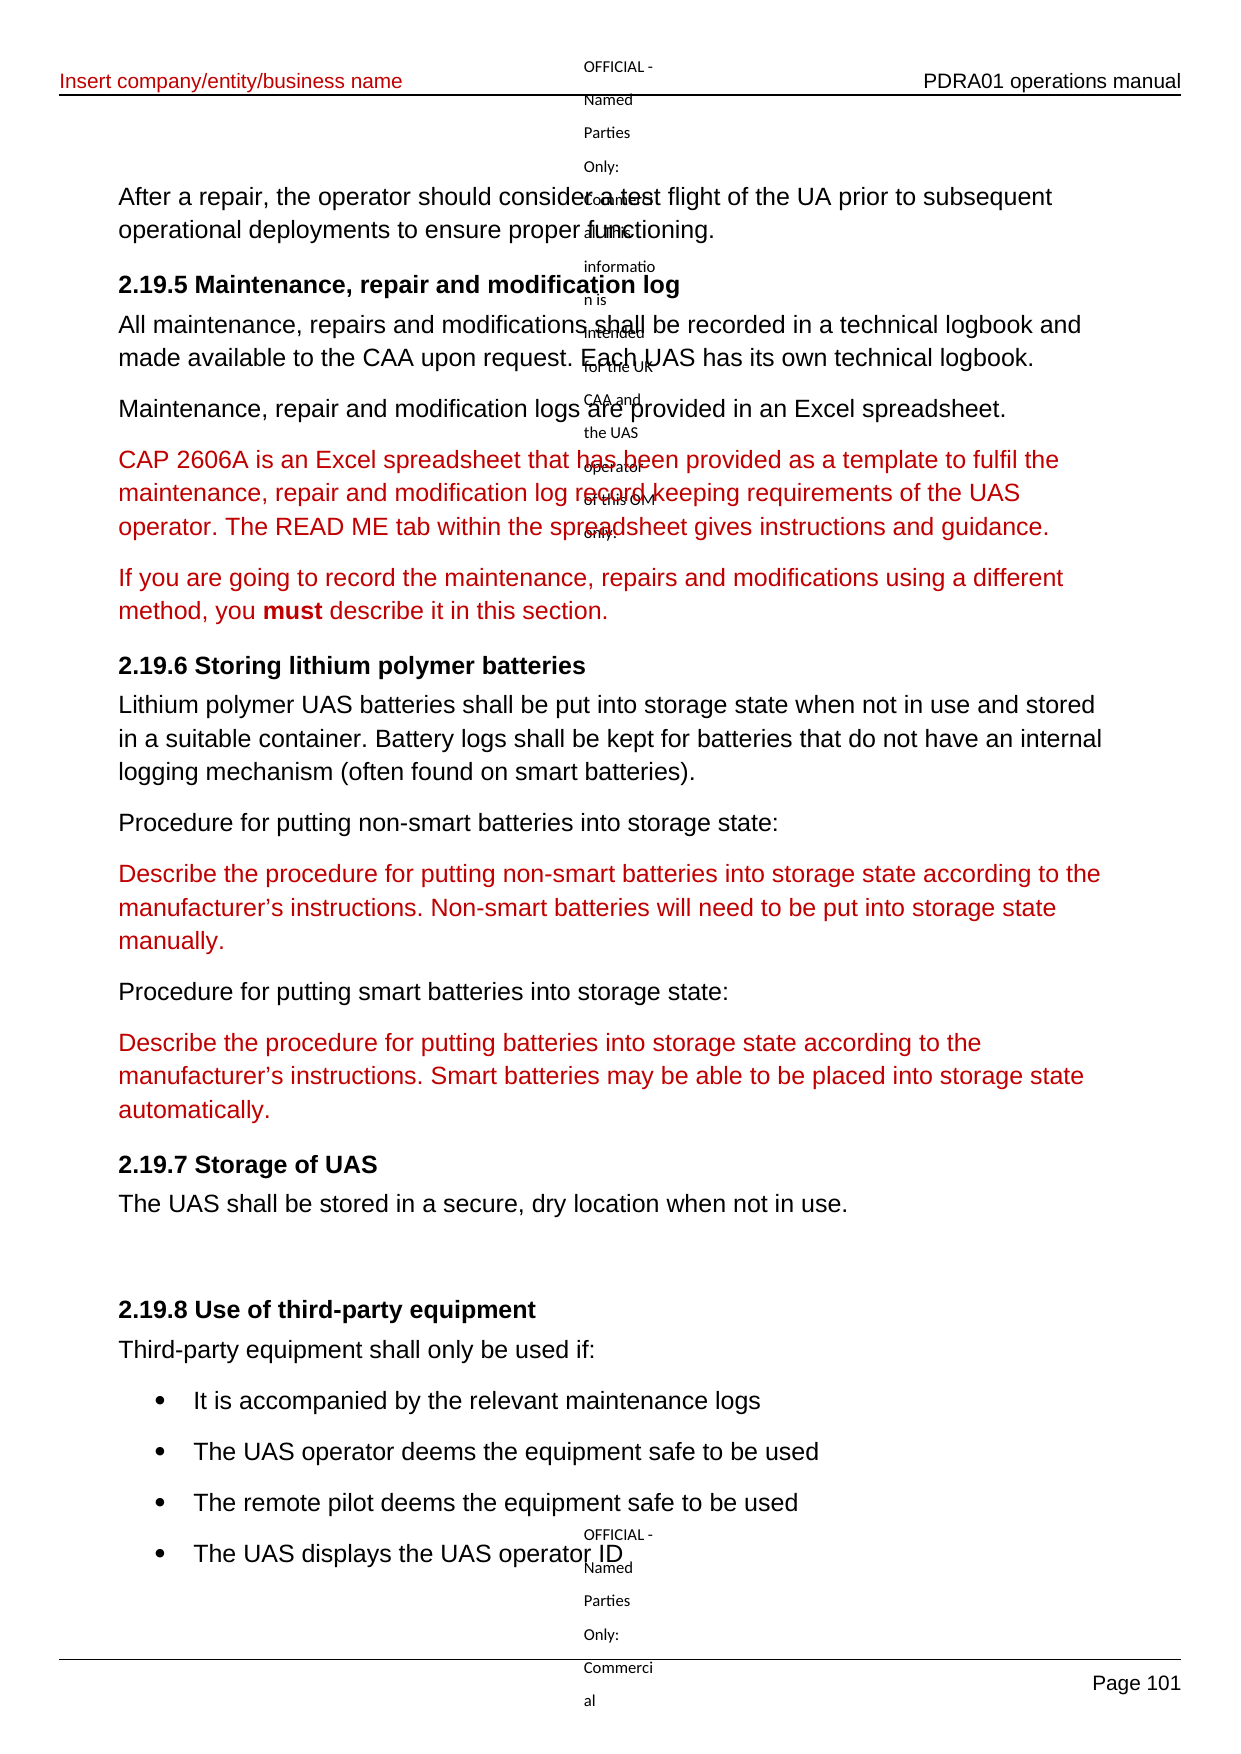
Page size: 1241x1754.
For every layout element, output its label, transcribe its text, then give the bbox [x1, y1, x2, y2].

subtitle 2.19.6 Storing lithium polymer batteries [118, 642, 1122, 680]
list It is accompanied by the relevant maintenance logs [156, 1381, 1122, 1414]
text Procedure for putting non-smart batteries into storage state: [118, 804, 1122, 837]
subtitle 2.19.8 Use of third-party equipment [118, 1287, 1122, 1324]
text After a repair, the operator should consider a test flight of the UA prior to subsequent operational deployments to ensure proper functioning. [118, 177, 1122, 244]
subtitle 2.19.7 Storage of UAS [118, 1141, 1122, 1179]
text Maintenance, repair and modification logs are provided in an Excel spreadsheet. [118, 389, 1122, 423]
text Third-party equipment shall only be used if: [118, 1330, 1122, 1363]
text All maintenance, repairs and modifications shall be recorded in a technical logbook and made available to the CAA upon request. Each UAS has its own technical logbook. [118, 305, 1122, 372]
subtitle 2.19.5 Maintenance, repair and modification log [118, 262, 1122, 299]
list The UAS operator deems the equipment safe to be used [156, 1432, 1122, 1466]
text Describe the procedure for putting non-smart batteries into storage state according to the manufacturer’s instructions. Non-smart batteries will need to be put into storage state manually. [118, 855, 1122, 955]
list The UAS displays the UAS operator ID [156, 1534, 1122, 1568]
text The UAS shall be stored in a secure, dry location when not in use. [118, 1184, 1122, 1218]
list The remote pilot deems the equipment safe to be used [156, 1483, 1122, 1517]
text If you are going to record the maintenance, repairs and modifications using a different method, you must describe it in this section. [118, 558, 1122, 625]
text CAP 2606A is an Excel spreadsheet that has been provided as a template to fulfil the maintenance, repair and modification log record keeping requirements of the UAS operator. The READ ME tab within the spreadsheet gives instructions and guidance. [118, 440, 1122, 540]
text Describe the procedure for putting batteries into storage state according to the manufacturer’s instructions. Smart batteries may be able to be placed into storage state automatically. [118, 1023, 1122, 1123]
text Procedure for putting smart batteries into storage state: [118, 972, 1122, 1006]
text Lithium polymer UAS batteries shall be put into storage state when not in use and stored in a suitable container. Battery logs shall be kept for batteries that do not have an internal logging mechanism (often found on smart batteries). [118, 686, 1122, 786]
